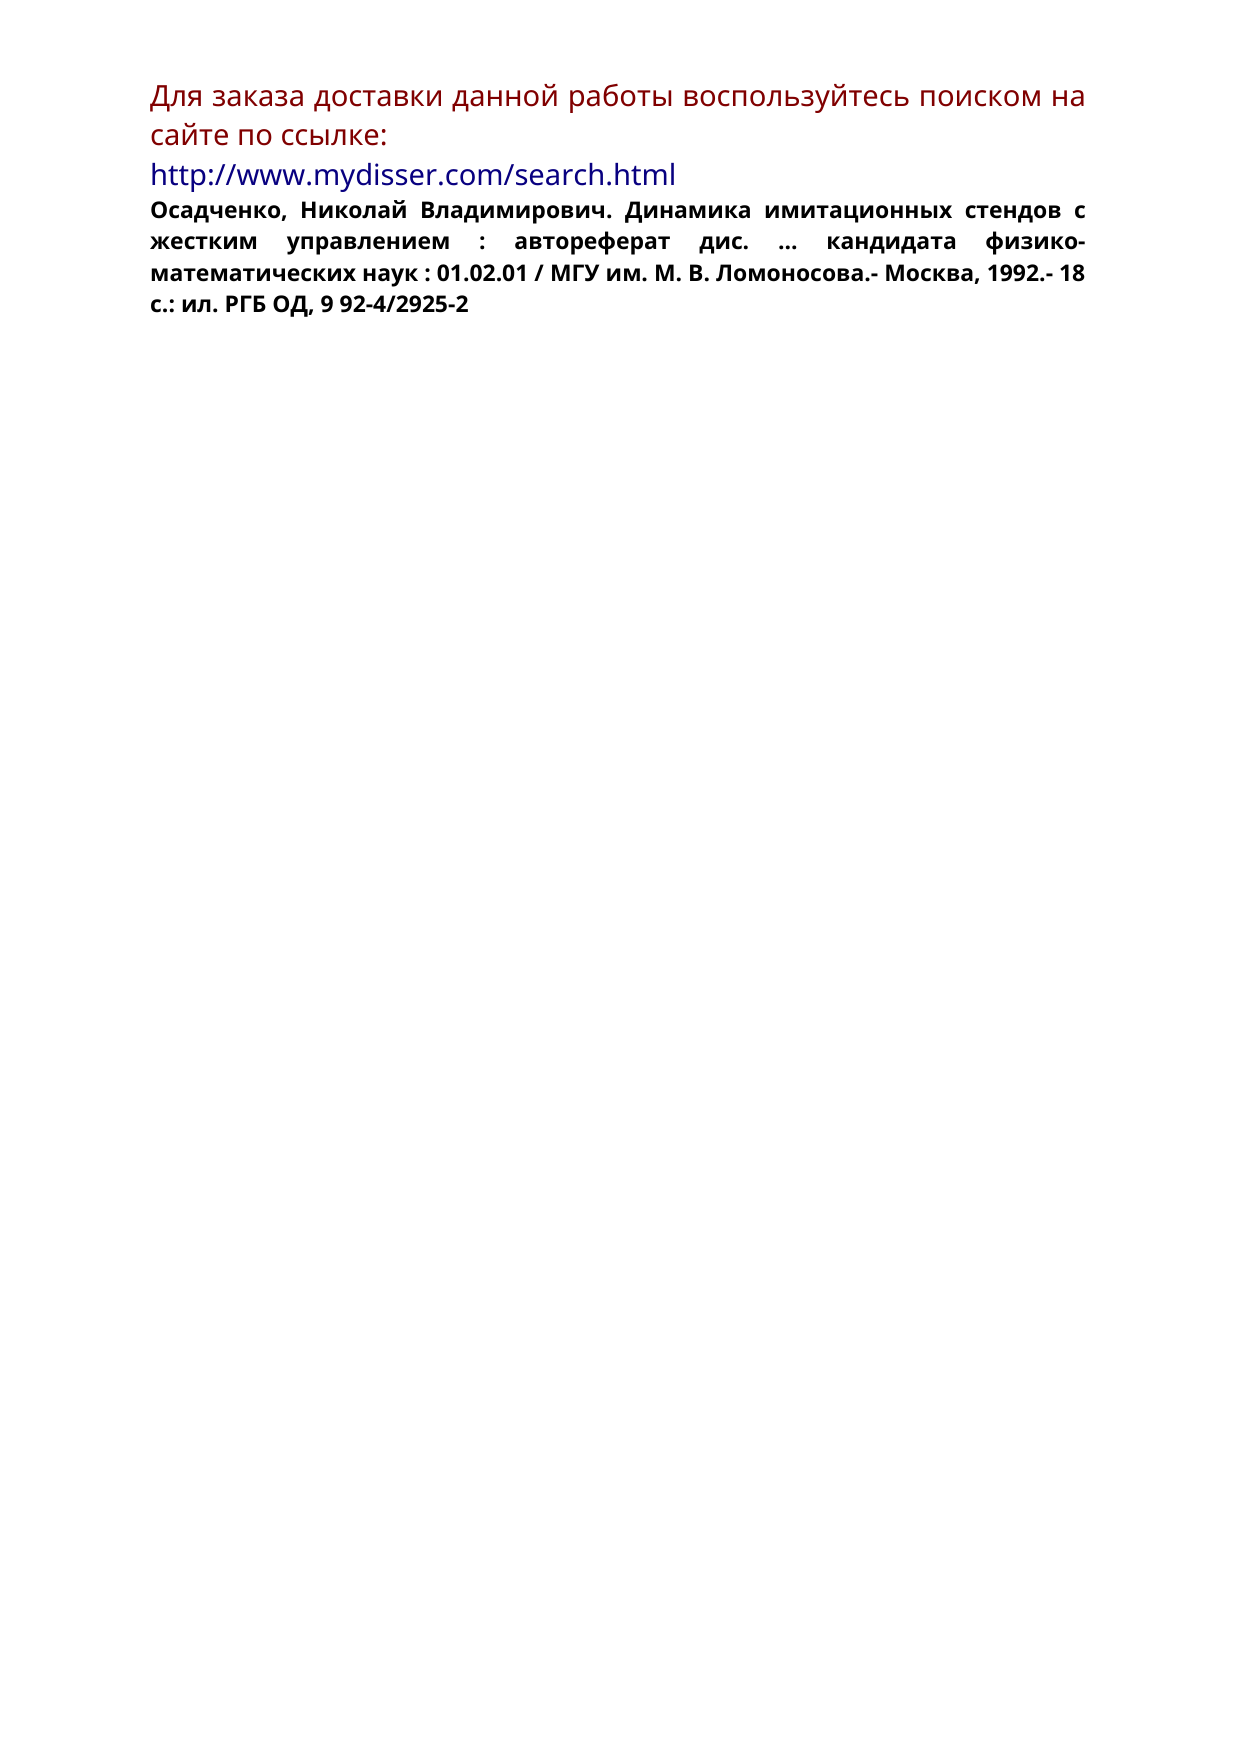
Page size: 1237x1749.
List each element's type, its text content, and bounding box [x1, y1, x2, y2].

text Осадченко, Николай Владимирович. Динамика имитационных стендов с жестким управлением : автореферат дис. ... кандидата физико-математических наук : 01.02.01 / МГУ им. М. В. Ломоносова.- Москва, 1992.- 18 с.: ил. РГБ ОД, 9 92-4/2925-2 [150, 194, 1086, 319]
